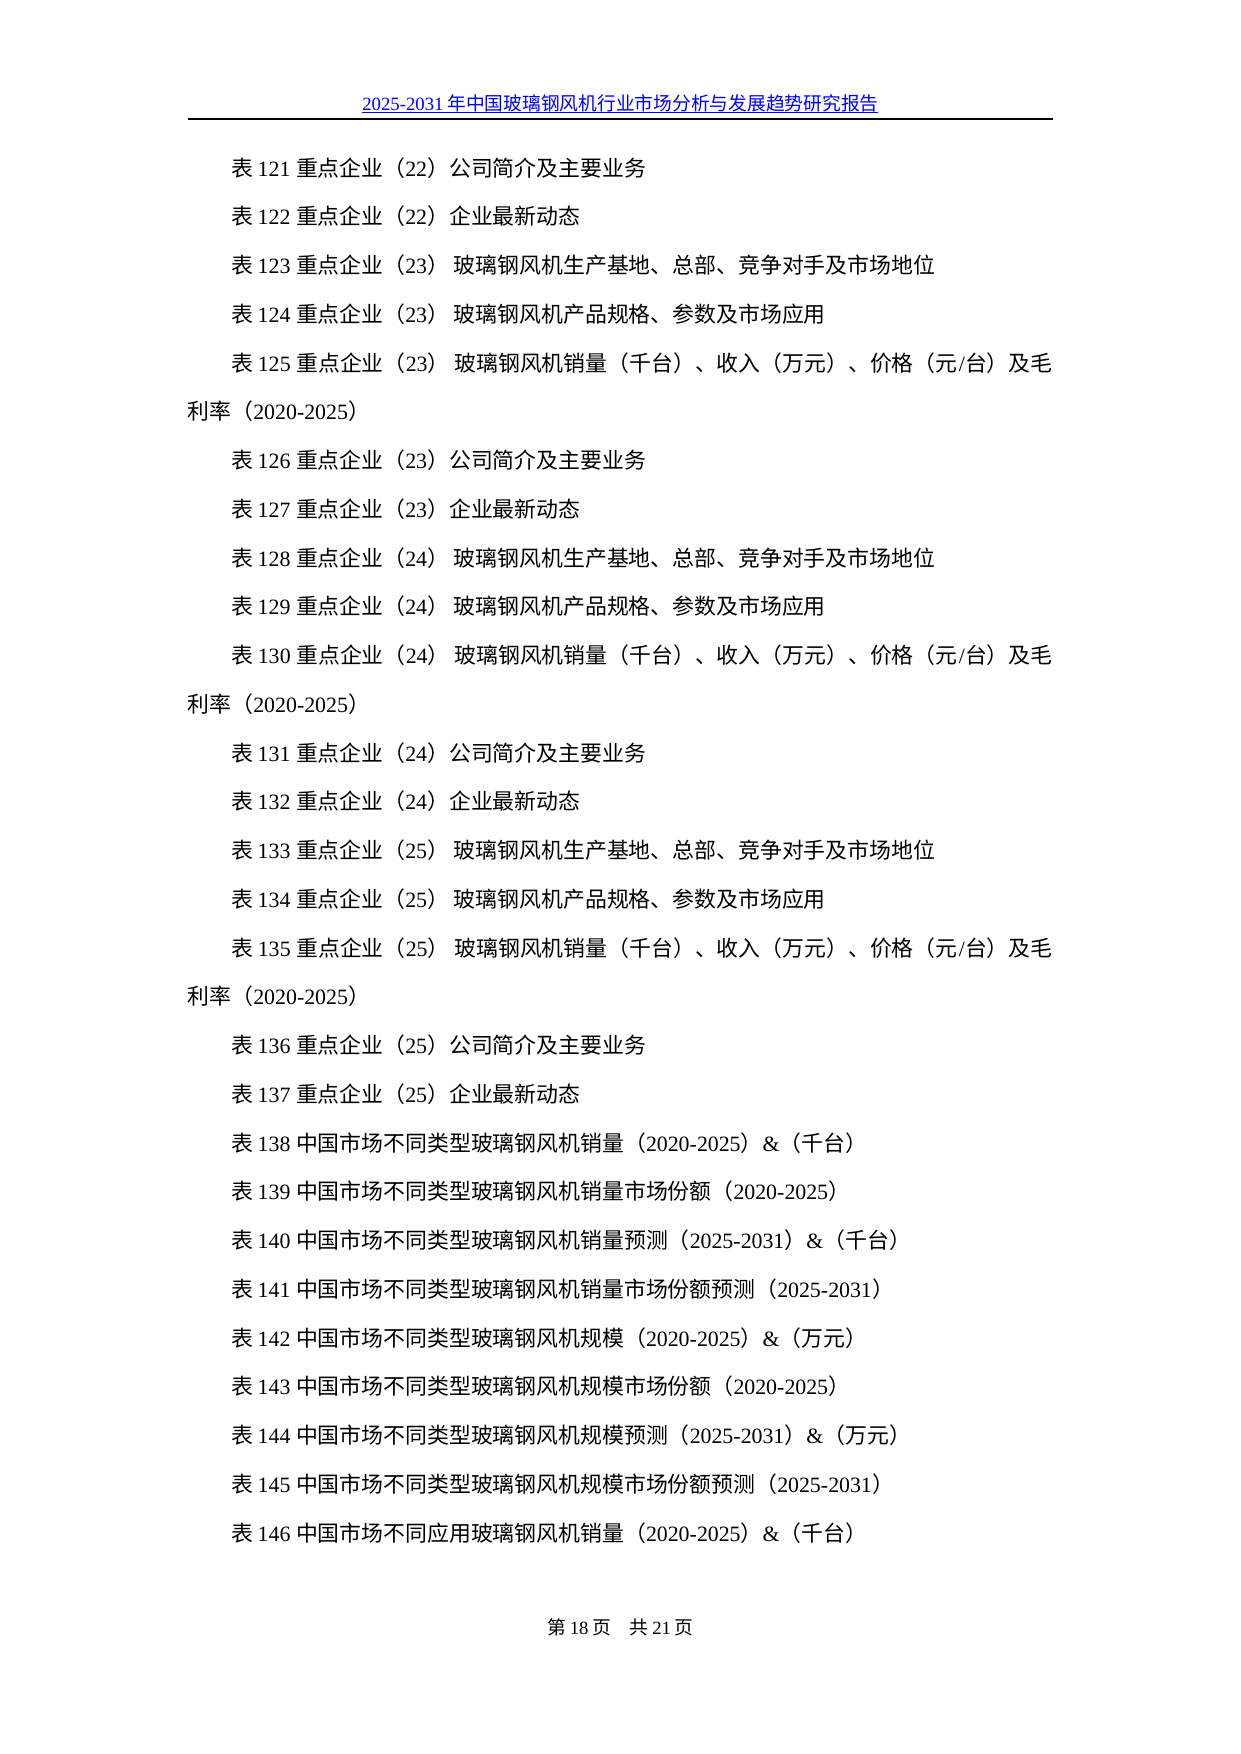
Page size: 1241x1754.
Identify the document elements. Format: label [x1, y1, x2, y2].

text [187, 150, 1053, 1548]
